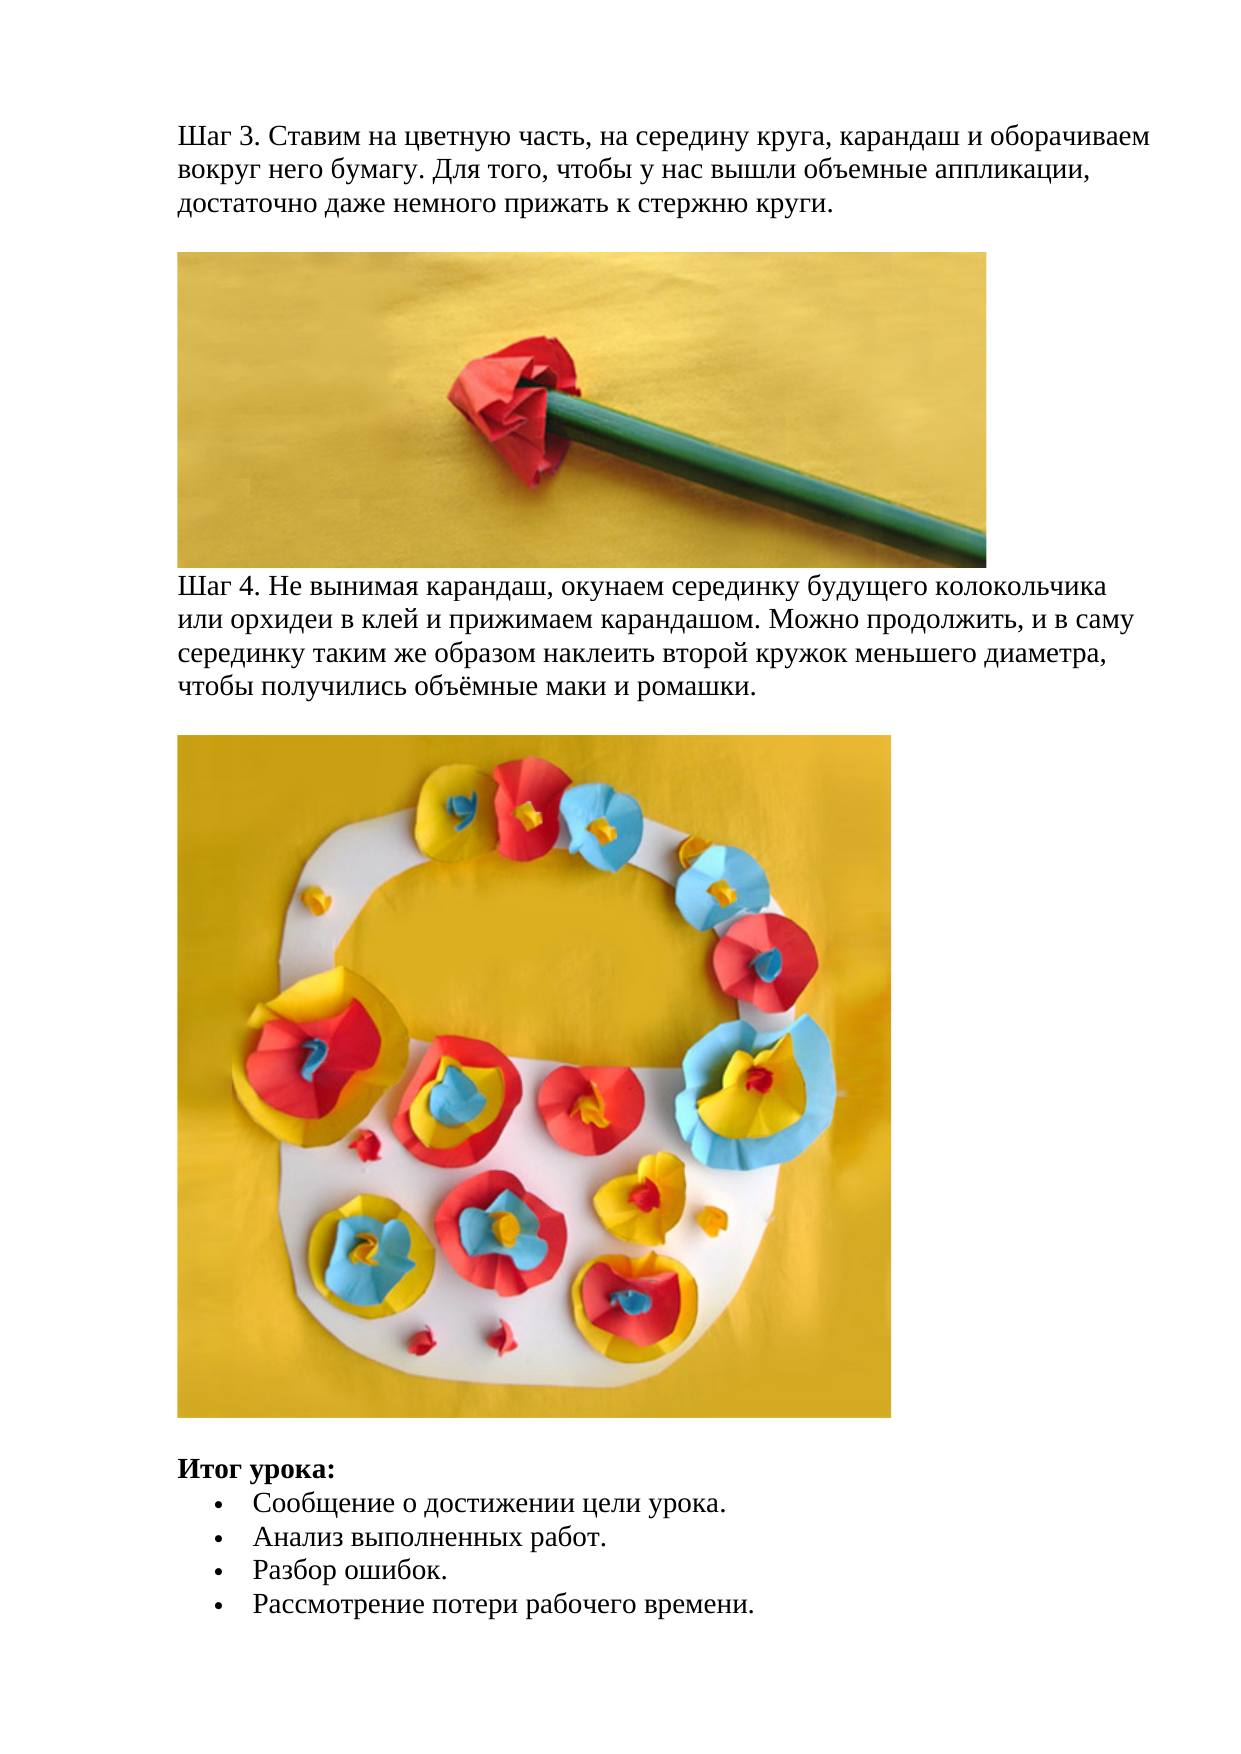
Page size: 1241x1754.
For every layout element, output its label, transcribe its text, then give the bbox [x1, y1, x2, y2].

list Разбор ошибок. [215, 1552, 1152, 1586]
picture [177, 252, 987, 568]
text Шаг 3. Ставим на цветную часть, на середину круга, карандаш и оборачиваем вокруг него бумагу. Для того, чтобы у нас вышли объемные аппликации, достаточно даже немного прижать к стержню круги. [834, 118, 1152, 219]
list Сообщение о достижении цели урока. [215, 1485, 1152, 1519]
list Рассмотрение потери рабочего времени. [215, 1586, 1152, 1619]
picture [177, 735, 892, 1418]
text Итог урока: [177, 1452, 1152, 1485]
list Анализ выполненных работ. [215, 1519, 1152, 1552]
text Шаг 4. Не вынимая карандаш, окунаем серединку будущего колокольчика или орхидеи в клей и прижимаем карандашом. Можно продолжить, и в саму серединку таким же образом наклеить второй кружок меньшего диаметра, чтобы получились объёмные маки и ромашки. [177, 568, 1152, 702]
